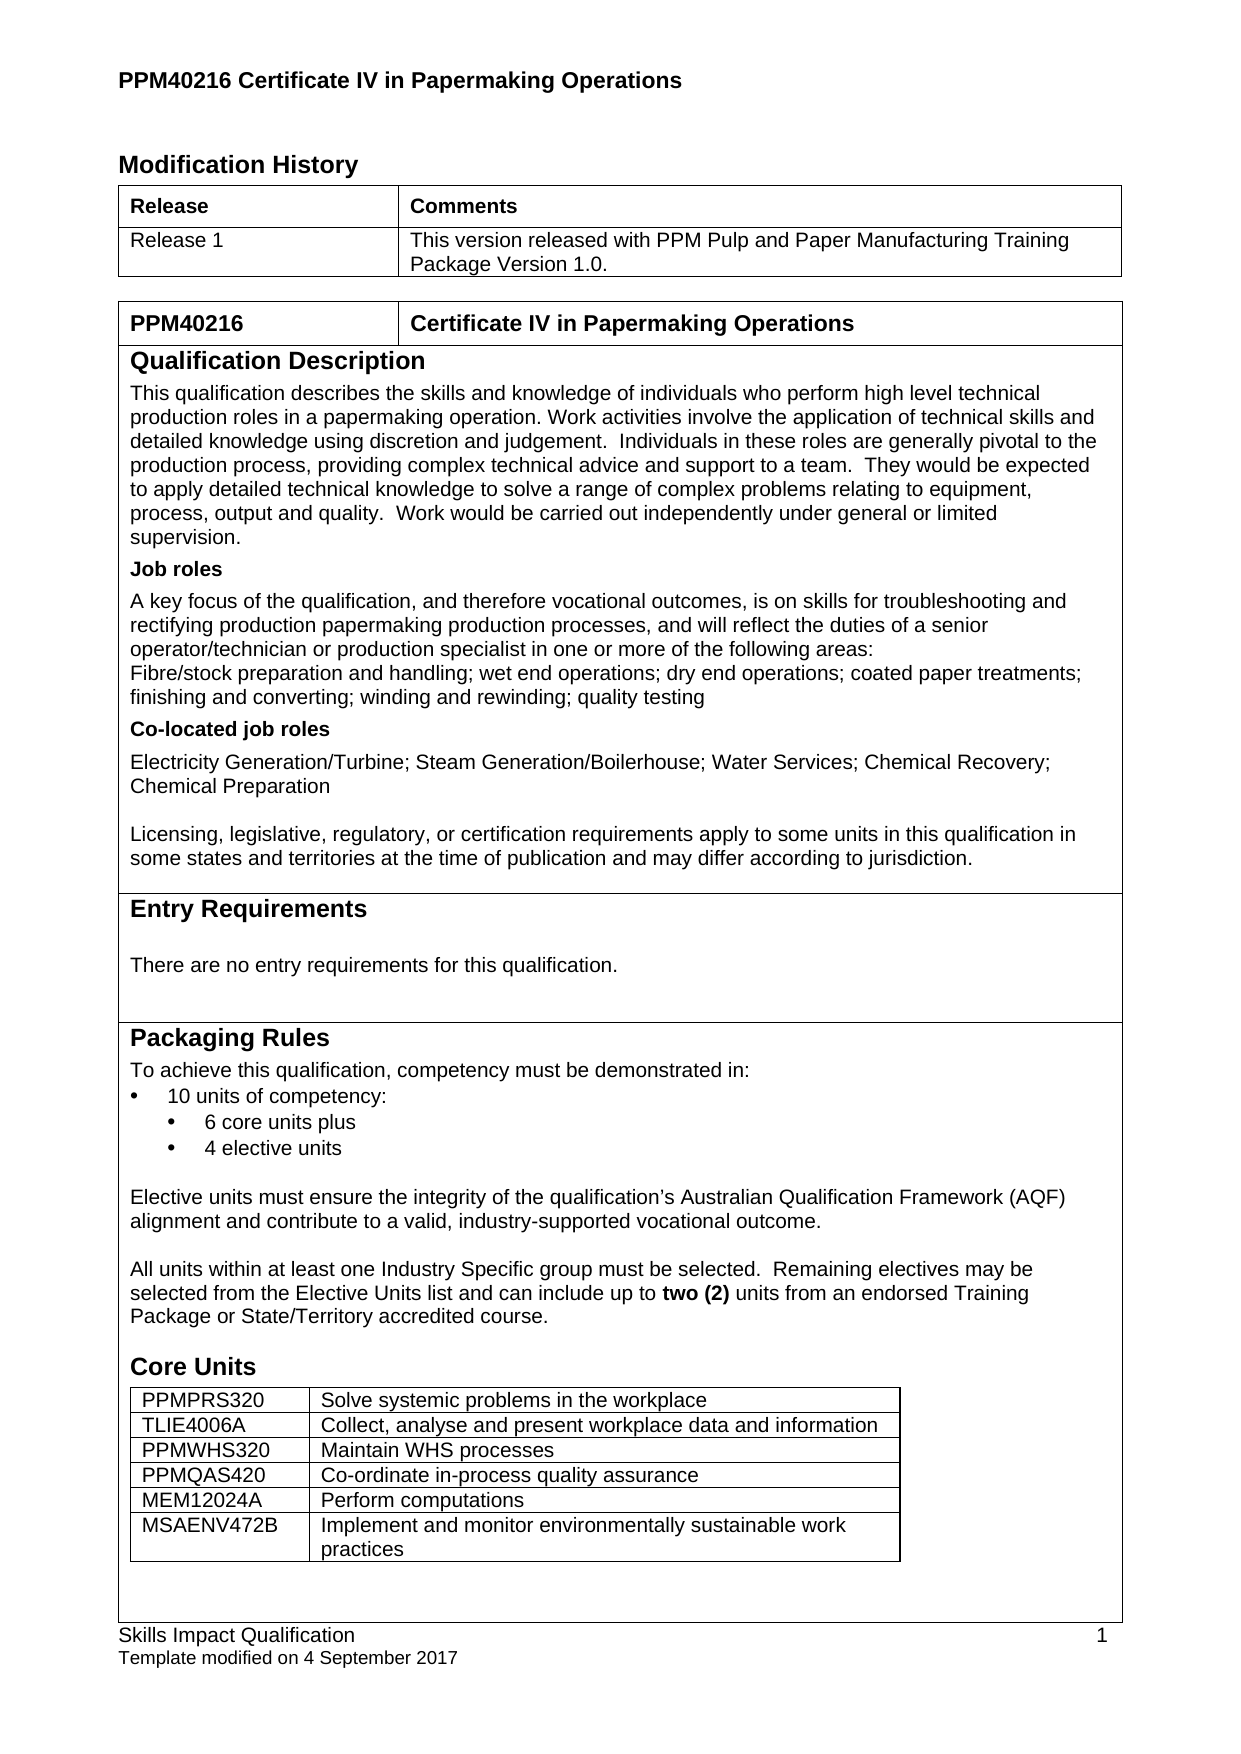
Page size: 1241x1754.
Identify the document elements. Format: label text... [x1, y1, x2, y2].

table_header PPM40216 [119, 302, 398, 345]
table_cell This version released with PPM Pulp and Paper Manufacturing Training Package Version 1.0. [399, 228, 1121, 276]
table_header Release [119, 186, 398, 227]
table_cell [119, 1023, 1122, 1622]
table_cell Release 1 [119, 228, 398, 276]
table_header Certificate IV in Papermaking Operations [399, 302, 1122, 345]
table_cell Qualification Description This qualification describes the skills and knowledge of individuals who perform high level technical production roles in a papermaking operation. Work activities involve the application of technical skills and detailed knowledge using discretion and judgement. Individuals in these roles are generally pivotal to the production process, providing complex technical advice and support to a team. They would be expected to apply detailed technical knowledge to solve a range of complex problems relating to equipment, process, output and quality. Work would be carried out independently under general or limited supervision. Job roles A key focus of the qualification, and therefore vocational outcomes, is on skills for troubleshooting and rectifying production papermaking production processes, and will reflect the duties of a senior operator/technician or production specialist in one or more of the following areas: Fibre/stock preparation and handling; wet end operations; dry end operations; coated paper treatments; finishing and converting; winding and rewinding; quality testing Co-located job roles Electricity Generation/Turbine; Steam Generation/Boilerhouse; Water Services; Chemical Recovery; Chemical Preparation Licensing, legislative, regulatory, or certification requirements apply to some units in this qualification in some states and territories at the time of publication and may differ according to jurisdiction. [119, 346, 1122, 893]
table_header Comments [399, 186, 1121, 227]
table_cell Entry Requirements There are no entry requirements for this qualification. [119, 894, 1122, 1022]
subtitle Modification History [118, 150, 1122, 179]
